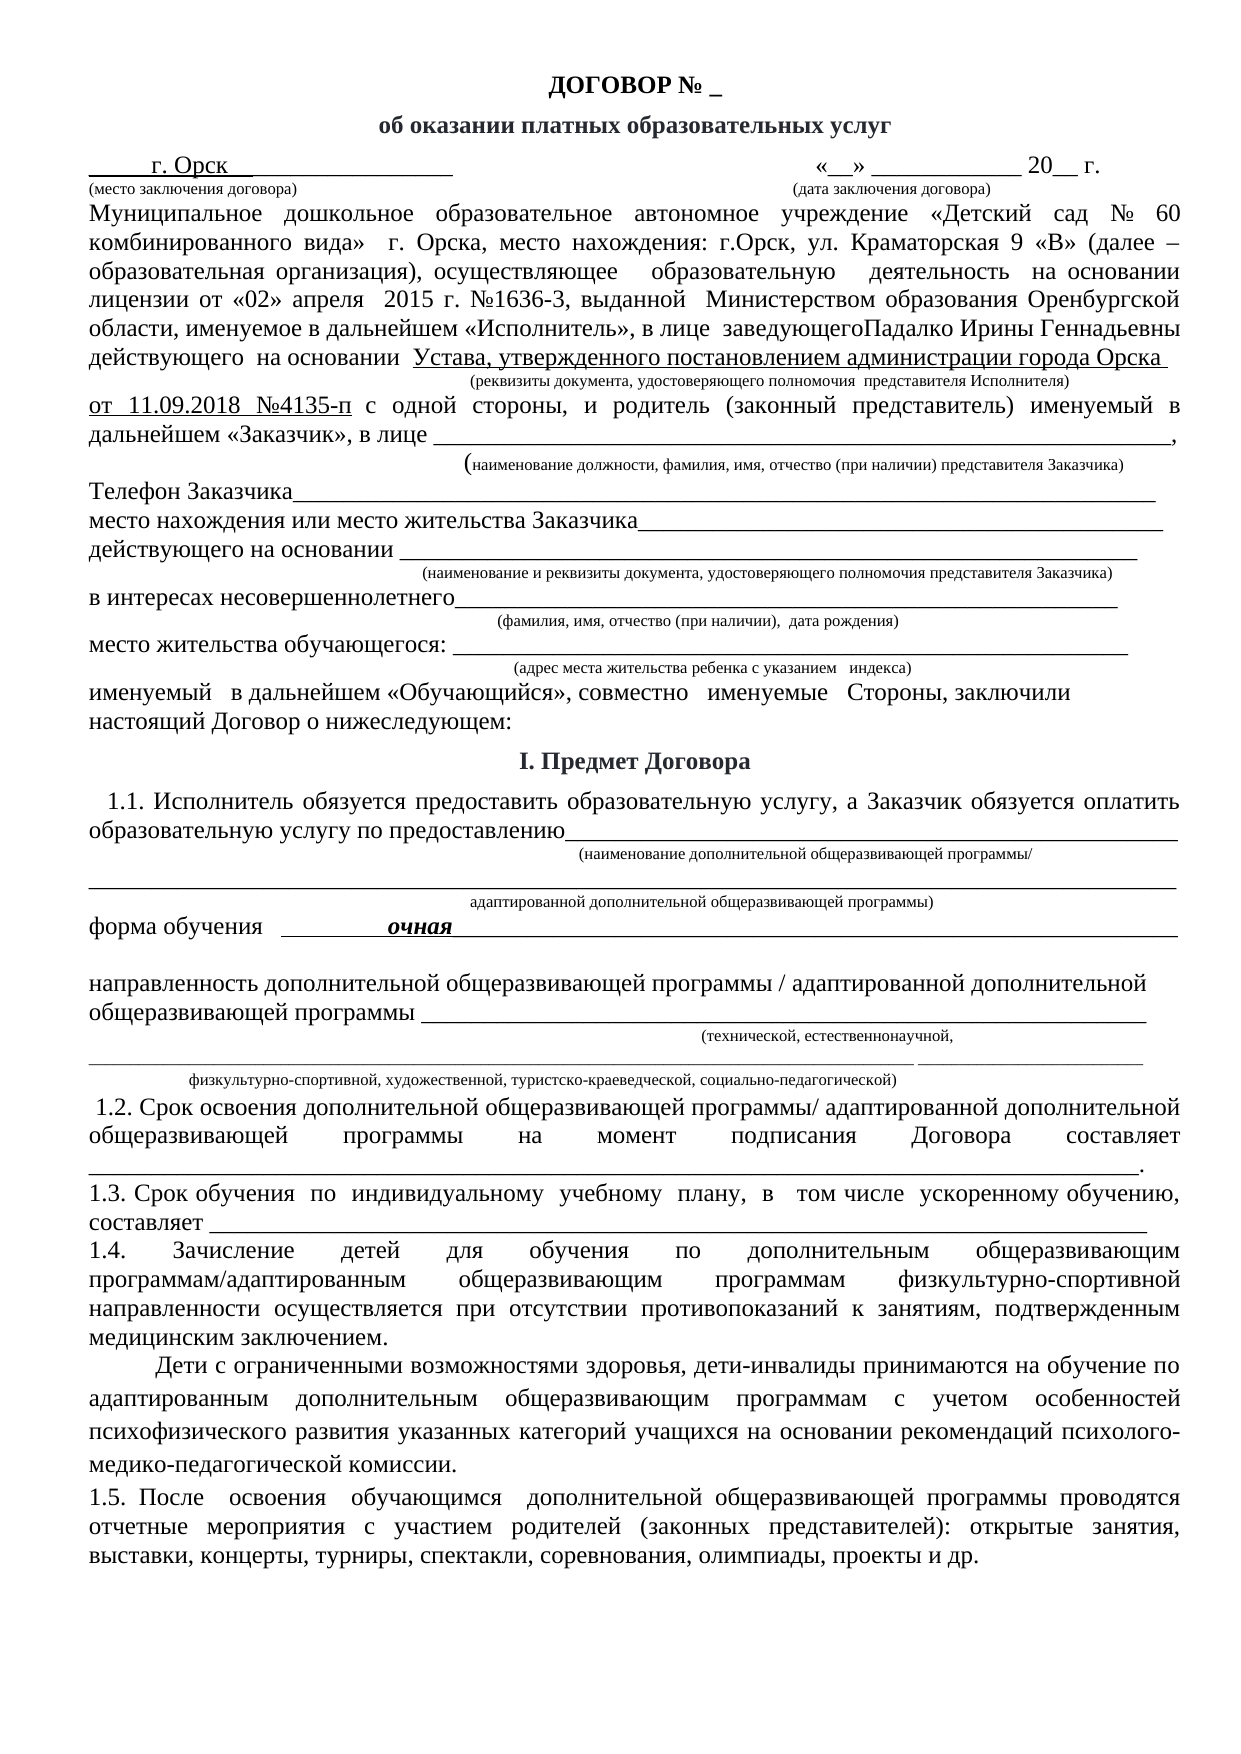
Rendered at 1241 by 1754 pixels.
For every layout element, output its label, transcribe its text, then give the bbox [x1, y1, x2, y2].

text (наименование дополнительной общеразвивающей программы/ [89, 844, 1181, 863]
text (адрес места жительства ребенка с указанием индекса) [89, 658, 1181, 677]
text 1.2. Срок освоения дополнительной общеразвивающей программы/ адаптированной дополнительной общеразвивающей программы на момент подписания Договора составляет ____________________________________________________________________________________. [89, 1092, 1181, 1178]
text (технической, естественнонаучной, ___________________________________________________________________________________________________ ___________________________ [89, 1026, 1181, 1067]
text в интересах несовершеннолетнего_____________________________________________________ [89, 582, 1181, 610]
text Дети с ограниченными возможностями здоровья, дети-инвалиды принимаются на обучение по адаптированным дополнительным общеразвивающим программам с учетом особенностей психофизического развития указанных категорий учащихся на основании рекомендаций психолого-медико-педагогической комиссии. [89, 1350, 1181, 1478]
text 1.4. Зачисление детей для обучения по дополнительным общеразвивающим программам/адаптированным общеразвивающим программам физкультурно-спортивной направленности осуществляется при отсутствии противопоказаний к занятиям, подтвержденным медицинским заключением. [89, 1235, 1181, 1350]
text 1.5. После освоения обучающимся дополнительной общеразвивающей программы проводятся отчетные мероприятия с участием родителей (законных представителей): открытые занятия, выставки, концерты, турниры, спектакли, соревнования, олимпиады, проекты и др. [89, 1482, 1181, 1569]
text I. Предмет Договора [89, 746, 1181, 775]
text физкультурно-спортивной, художественной, туристско-краеведческой, социально-педагогической) [89, 1070, 1181, 1089]
text (место заключения договора) (дата заключения договора) [89, 179, 1181, 198]
text действующего на основании ___________________________________________________________ [89, 534, 1181, 562]
text ДОГОВОР № _ [15, 70, 1181, 99]
text место жительства обучающегося: ______________________________________________________ [89, 629, 1181, 658]
text 1.3. Срок обучения по индивидуальному учебному плану, в том числе ускоренному обучению, составляет ___________________________________________________________________________ [89, 1178, 1181, 1235]
text (наименование и реквизиты документа, удостоверяющего полномочия представителя Заказчика) [89, 562, 1181, 582]
text Муниципальное дошкольное образовательное автономное учреждение «Детский сад № 60 комбинированного вида» г. Орска, место нахождения: г.Орск, ул. Краматорская 9 «В» (далее – образовательная организация), осуществляющее образовательную деятельность на основании лицензии от «02» апреля 2015 г. №1636-3, выданной Министерством образования Оренбургской области, именуемое в дальнейшем «Исполнитель», в лице заведующегоПадалко Ирины Геннадьевны действующего на основании Устава, утвержденного постановлением администрации города Орска [89, 198, 1181, 371]
text (реквизиты документа, удостоверяющего полномочия представителя Исполнителя) [89, 371, 1181, 390]
text _____г. Орск__________________ «__» ____________ 20__ г. [89, 150, 1181, 179]
text 1.1. Исполнитель обязуется предоставить образовательную услугу, а Заказчик обязуется оплатить образовательную услугу по предоставлению_________________________________________________ [89, 786, 1181, 844]
text форма обучения очная__________________________________________________________ [89, 911, 1181, 939]
text от 11.09.2018 №4135-п с одной стороны, и родитель (законный представитель) именуемый в дальнейшем «Заказчик», в лице ___________________________________________________________, [89, 390, 1181, 447]
text именуемый в дальнейшем «Обучающийся», совместно именуемые Стороны, заключили настоящий Договор о нижеследующем: [89, 677, 1181, 735]
text об оказании платных образовательных услуг [89, 110, 1181, 139]
text адаптированной дополнительной общеразвивающей программы) [89, 892, 1181, 911]
text место нахождения или место жительства Заказчика__________________________________________ [89, 505, 1181, 534]
text (наименование должности, фамилия, имя, отчество (при наличии) представителя Заказчика) [89, 447, 1181, 476]
text _______________________________________________________________________________________ [89, 863, 1181, 892]
text (фамилия, имя, отчество (при наличии), дата рождения) [89, 610, 1181, 629]
text направленность дополнительной общеразвивающей программы / адаптированной дополнительной общеразвивающей программы __________________________________________________________ [89, 968, 1181, 1026]
text Телефон Заказчика_____________________________________________________________________ [89, 476, 1181, 505]
